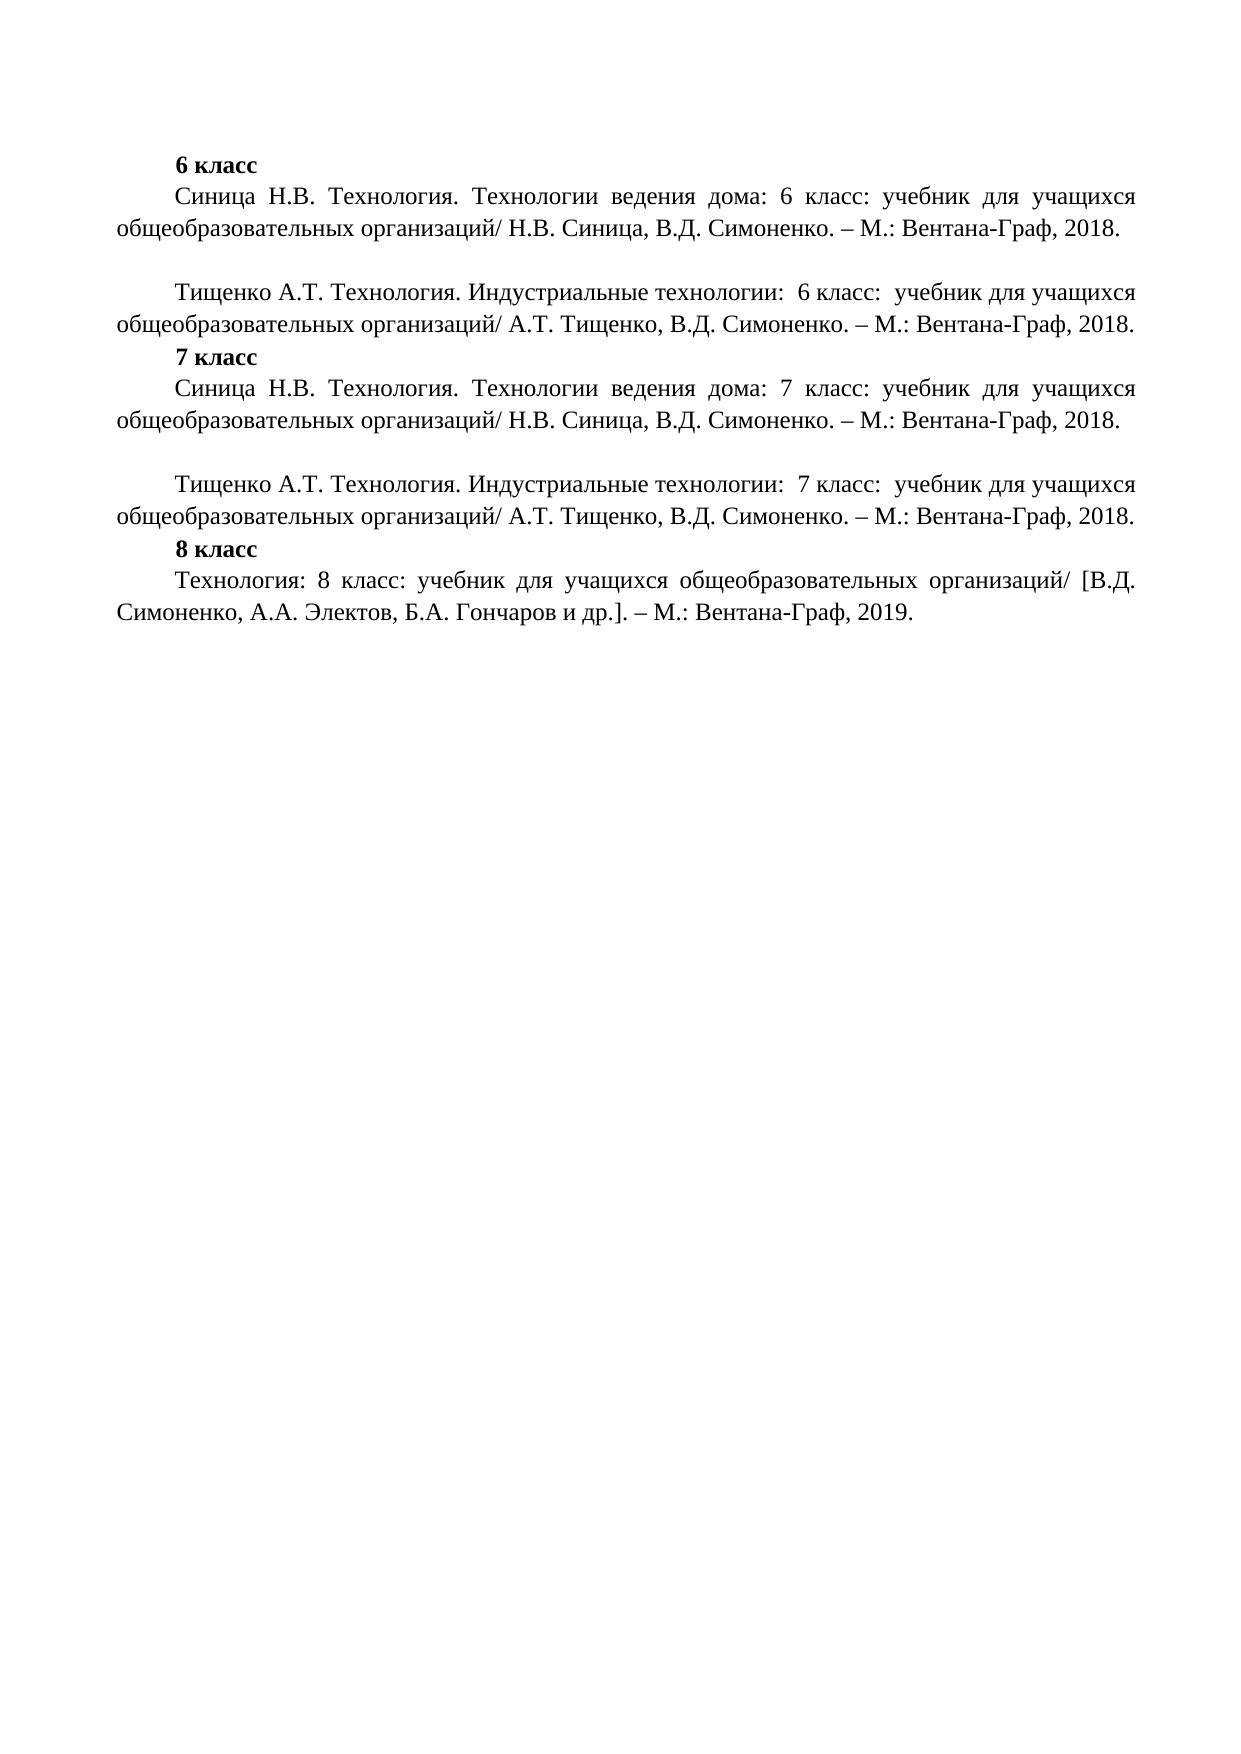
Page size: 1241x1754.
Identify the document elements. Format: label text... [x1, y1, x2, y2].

subtitle класс [175, 150, 1137, 179]
subtitle класс [175, 534, 1137, 563]
subtitle класс [175, 342, 1137, 371]
text Тищенко А.Т. Технология. Индустриальные технологии: 6 класс: учебник для учащихся общеобразовательных организаций/ А.Т. Тищенко, В.Д. Симоненко. – М.: Вентана-Граф, 2018. [116, 277, 1137, 338]
text Синица Н.В. Технология. Технологии ведения дома: 6 класс: учебник для учащихся общеобразовательных организаций/ Н.В. Синица, В.Д. Симоненко. – М.: Вентана-Граф, 2018. [116, 181, 1137, 242]
text Синица Н.В. Технология. Технологии ведения дома: 7 класс: учебник для учащихся общеобразовательных организаций/ Н.В. Синица, В.Д. Симоненко. – М.: Вентана-Граф, 2018. [116, 373, 1137, 434]
text Технология: 8 класс: учебник для учащихся общеобразовательных организаций/ [В.Д. Симоненко, А.А. Электов, Б.А. Гончаров и др.]. – М.: Вентана-Граф, 2019. [116, 565, 1137, 626]
text Тищенко А.Т. Технология. Индустриальные технологии: 7 класс: учебник для учащихся общеобразовательных организаций/ А.Т. Тищенко, В.Д. Симоненко. – М.: Вентана-Граф, 2018. [116, 469, 1137, 530]
